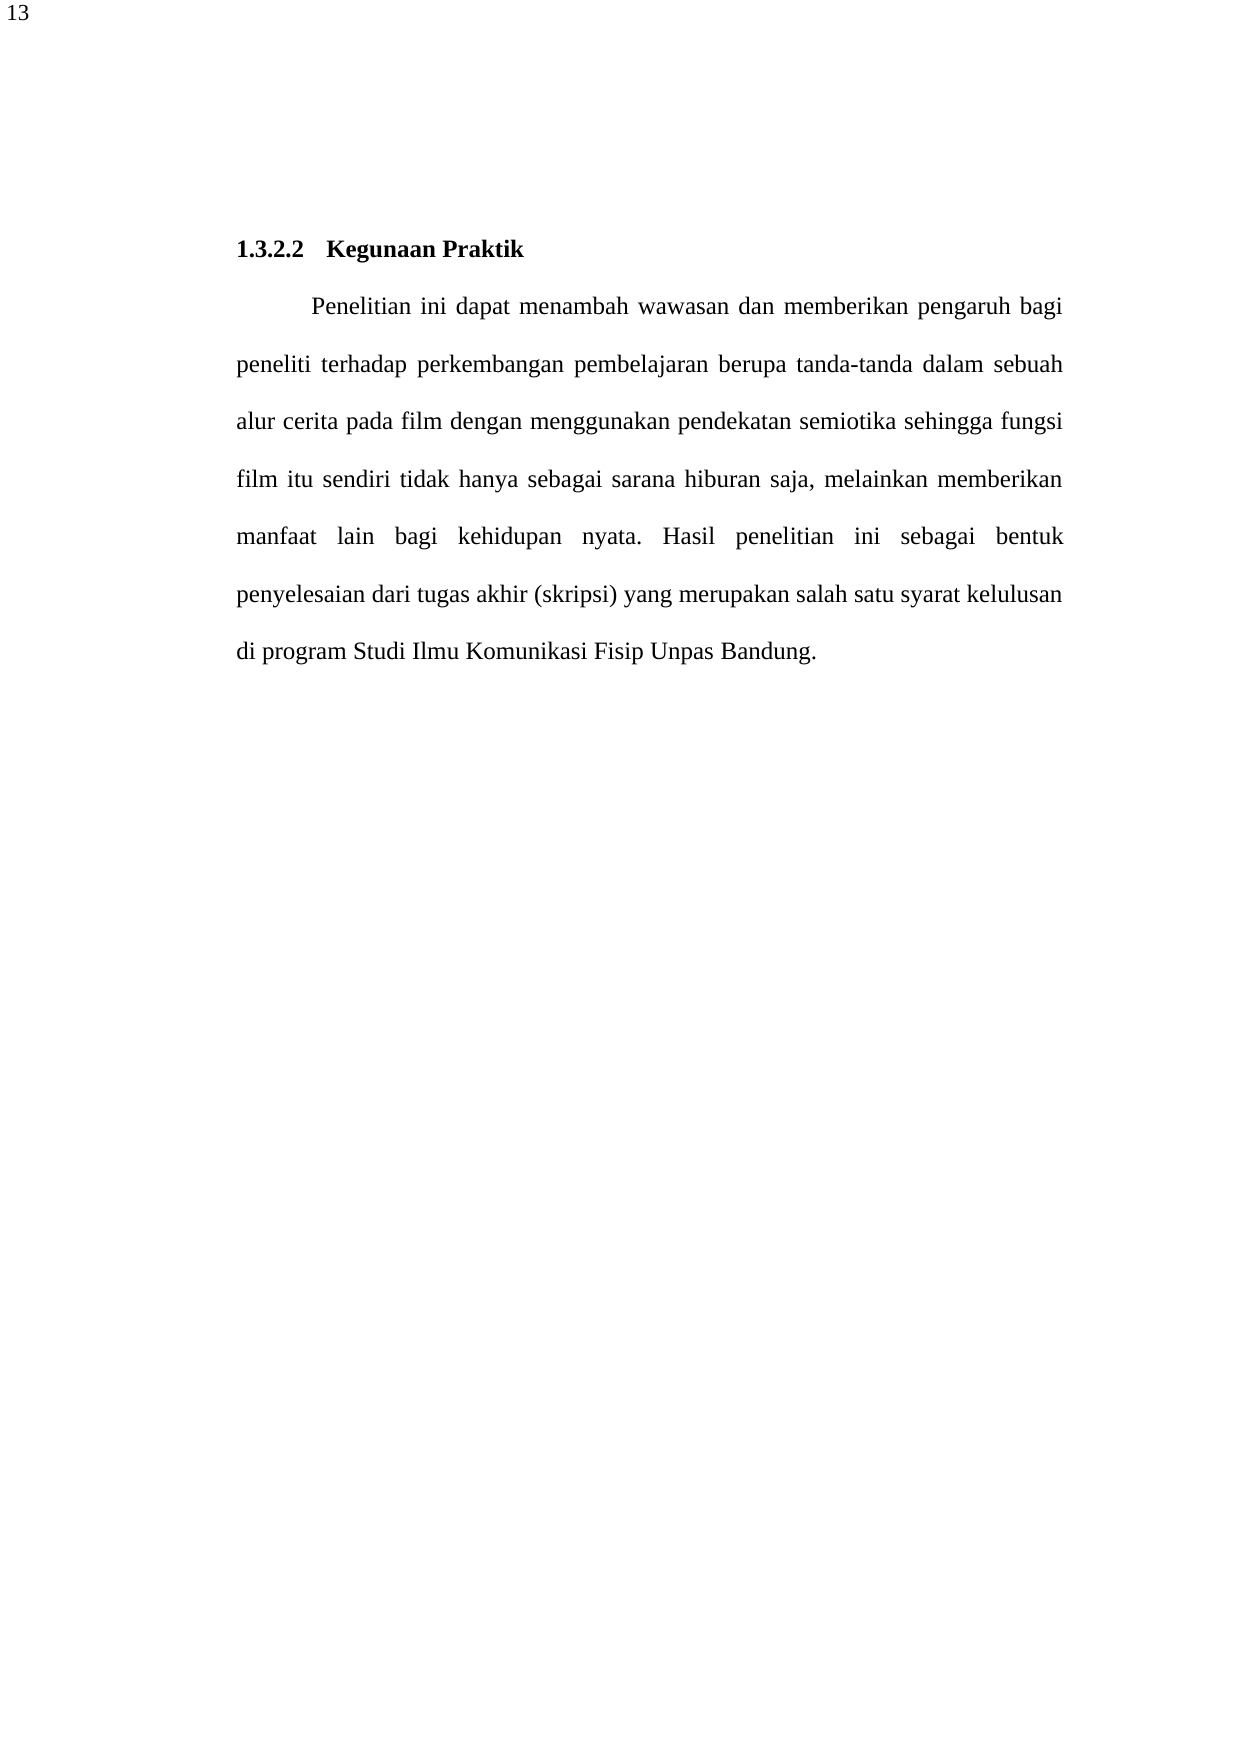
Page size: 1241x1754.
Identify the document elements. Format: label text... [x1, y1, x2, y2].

text Penelitian ini dapat menambah wawasan dan memberikan pengaruh bagi peneliti terhadap perkembangan pembelajaran berupa tanda-tanda dalam sebuah alur cerita pada film dengan menggunakan pendekatan semiotika sehingga fungsi film itu sendiri tidak hanya sebagai sarana hiburan saja, melainkan memberikan manfaat lain bagi kehidupan nyata. Hasil penelitian ini sebagai bentuk penyelesaian dari tugas akhir (skripsi) yang merupakan salah satu syarat kelulusan di program Studi Ilmu Komunikasi Fisip Unpas Bandung. [236, 291, 1063, 665]
subtitle Kegunaan Praktik [236, 234, 1192, 263]
